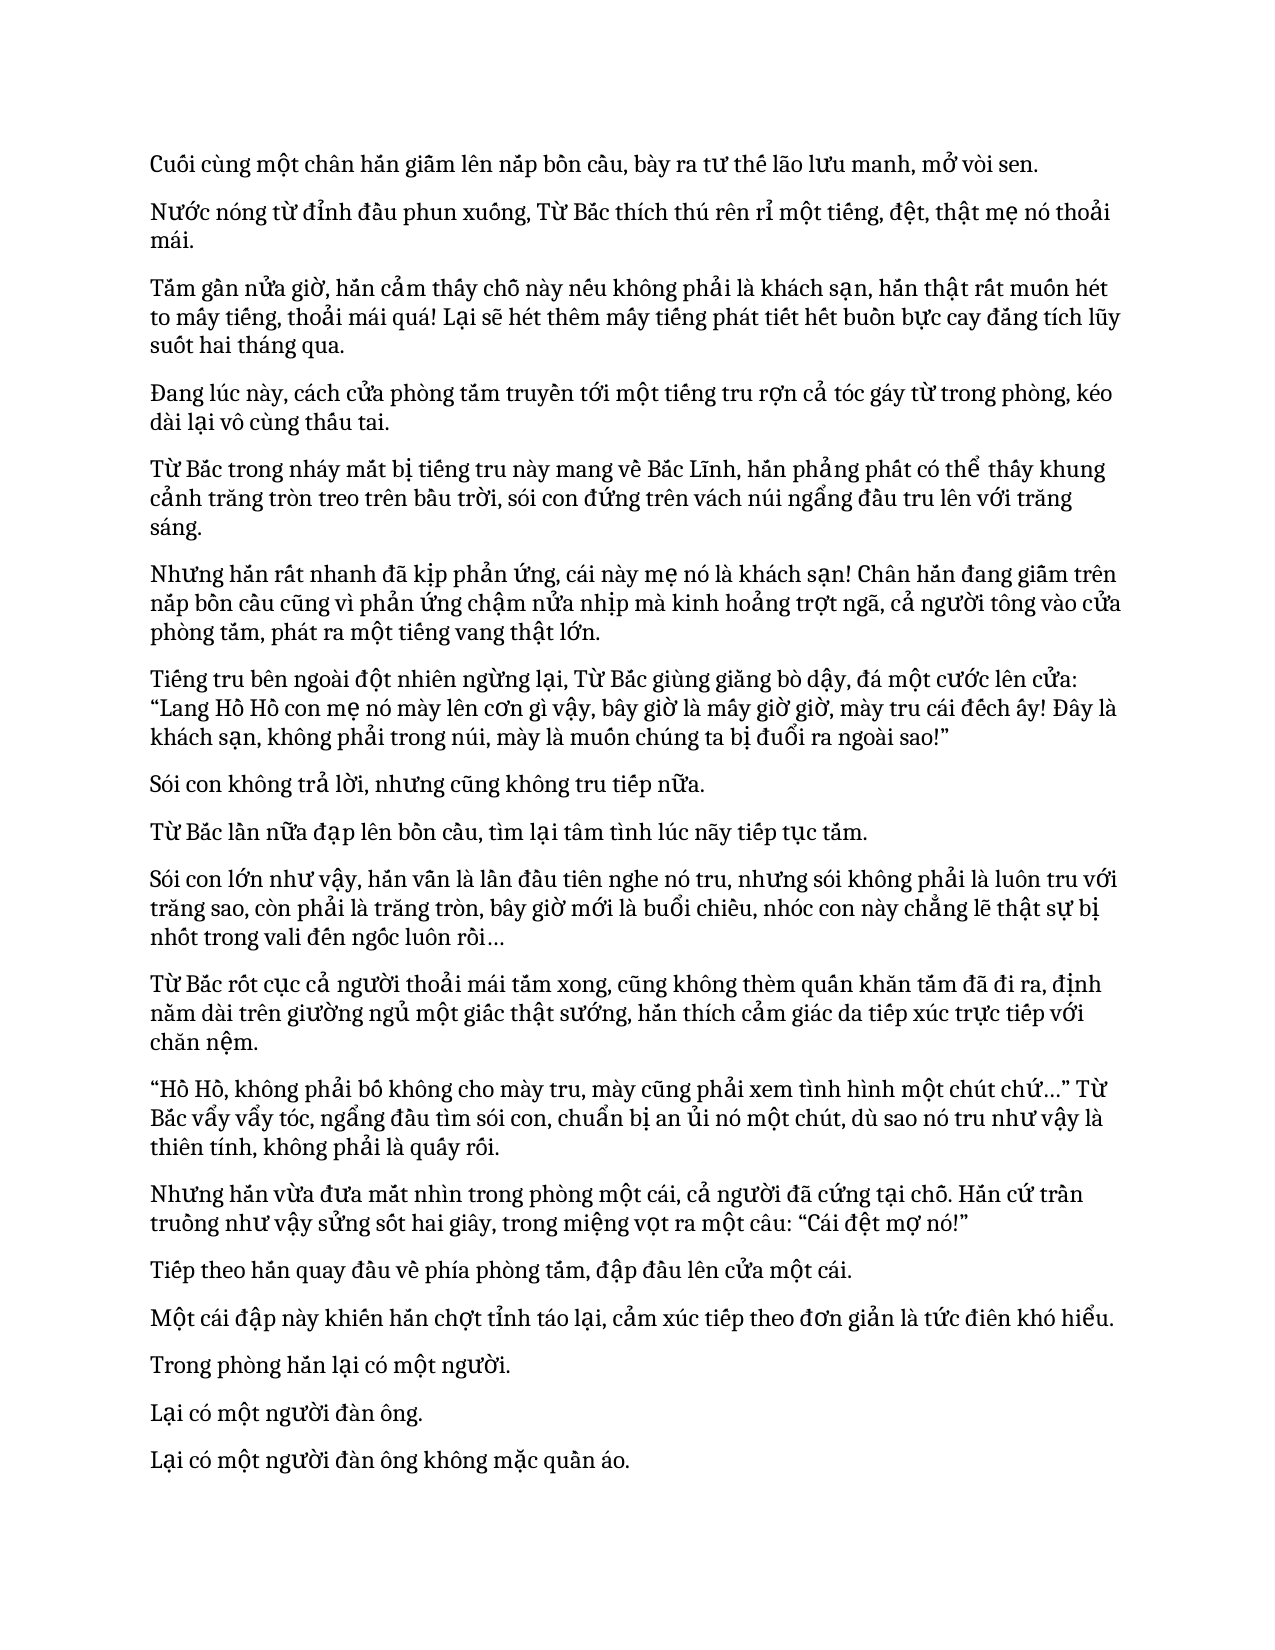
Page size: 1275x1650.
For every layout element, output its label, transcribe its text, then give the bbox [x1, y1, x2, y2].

text Nhưng hắn rất nhanh đã kịp phản ứng, cái này mẹ nó là khách sạn! Chân hắn đang giẫm trên nắp bồn cầu cũng vì phản ứng chậm nửa nhịp mà kinh hoảng trợt ngã, cả người tông vào cửa phòng tắm, phát ra một tiếng vang thật lớn. [150, 560, 1125, 646]
text Trong phòng hắn lại có một người. [150, 1351, 1125, 1380]
text Sói con lớn như vậy, hắn vẫn là lần đầu tiên nghe nó tru, nhưng sói không phải là luôn tru với trăng sao, còn phải là trăng tròn, bây giờ mới là buổi chiều, nhóc con này chẳng lẽ thật sự bị nhốt trong vali đến ngốc luôn rồi… [150, 865, 1125, 951]
text Cuối cùng một chân hắn giẫm lên nắp bồn cầu, bày ra tư thế lão lưu manh, mở vòi sen. [150, 150, 1125, 179]
text Từ Bắc trong nháy mắt bị tiếng tru này mang về Bắc Lĩnh, hắn phảng phất có thể thấy khung cảnh trăng tròn treo trên bầu trời, sói con đứng trên vách núi ngẩng đầu tru lên với trăng sáng. [150, 455, 1125, 541]
text Từ Bắc rốt cục cả người thoải mái tắm xong, cũng không thèm quấn khăn tắm đã đi ra, định nằm dài trên giường ngủ một giấc thật sướng, hắn thích cảm giác da tiếp xúc trực tiếp với chăn nệm. [150, 970, 1125, 1056]
text Sói con không trả lời, nhưng cũng không tru tiếp nữa. [150, 770, 1125, 799]
text Từ Bắc lần nữa đạp lên bồn cầu, tìm lại tâm tình lúc nãy tiếp tục tắm. [150, 817, 1125, 846]
text Một cái đập này khiến hắn chợt tỉnh táo lại, cảm xúc tiếp theo đơn giản là tức điên khó hiểu. [150, 1304, 1125, 1332]
text Tiếp theo hắn quay đầu về phía phòng tắm, đập đầu lên cửa một cái. [150, 1256, 1125, 1285]
text Tắm gần nửa giờ, hắn cảm thấy chỗ này nếu không phải là khách sạn, hắn thật rất muốn hét to mấy tiếng, thoải mái quá! Lại sẽ hét thêm mấy tiếng phát tiết hết buồn bực cay đắng tích lũy suốt hai tháng qua. [150, 274, 1125, 360]
text Lại có một người đàn ông không mặc quần áo. [150, 1446, 1125, 1475]
text Nhưng hắn vừa đưa mắt nhìn trong phòng một cái, cả người đã cứng tại chỗ. Hắn cứ trần truồng như vậy sửng sốt hai giây, trong miệng vọt ra một câu: “Cái đệt mợ nó!” [150, 1180, 1125, 1237]
text Lại có một người đàn ông. [150, 1399, 1125, 1427]
text Đang lúc này, cách cửa phòng tắm truyền tới một tiếng tru rợn cả tóc gáy từ trong phòng, kéo dài lại vô cùng thấu tai. [150, 379, 1125, 436]
text Nước nóng từ đỉnh đầu phun xuống, Từ Bắc thích thú rên rỉ một tiếng, đệt, thật mẹ nó thoải mái. [150, 197, 1125, 255]
text “Hồ Hồ, không phải bố không cho mày tru, mày cũng phải xem tình hình một chút chứ…” Từ Bắc vẩy vẩy tóc, ngẩng đầu tìm sói con, chuẩn bị an ủi nó một chút, dù sao nó tru như vậy là thiên tính, không phải là quấy rối. [150, 1075, 1125, 1161]
text Tiếng tru bên ngoài đột nhiên ngừng lại, Từ Bắc giùng giằng bò dậy, đá một cước lên cửa: “Lang Hồ Hồ con mẹ nó mày lên cơn gì vậy, bây giờ là mấy giờ giờ, mày tru cái đếch ấy! Đây là khách sạn, không phải trong núi, mày là muốn chúng ta bị đuổi ra ngoài sao!” [150, 665, 1125, 751]
